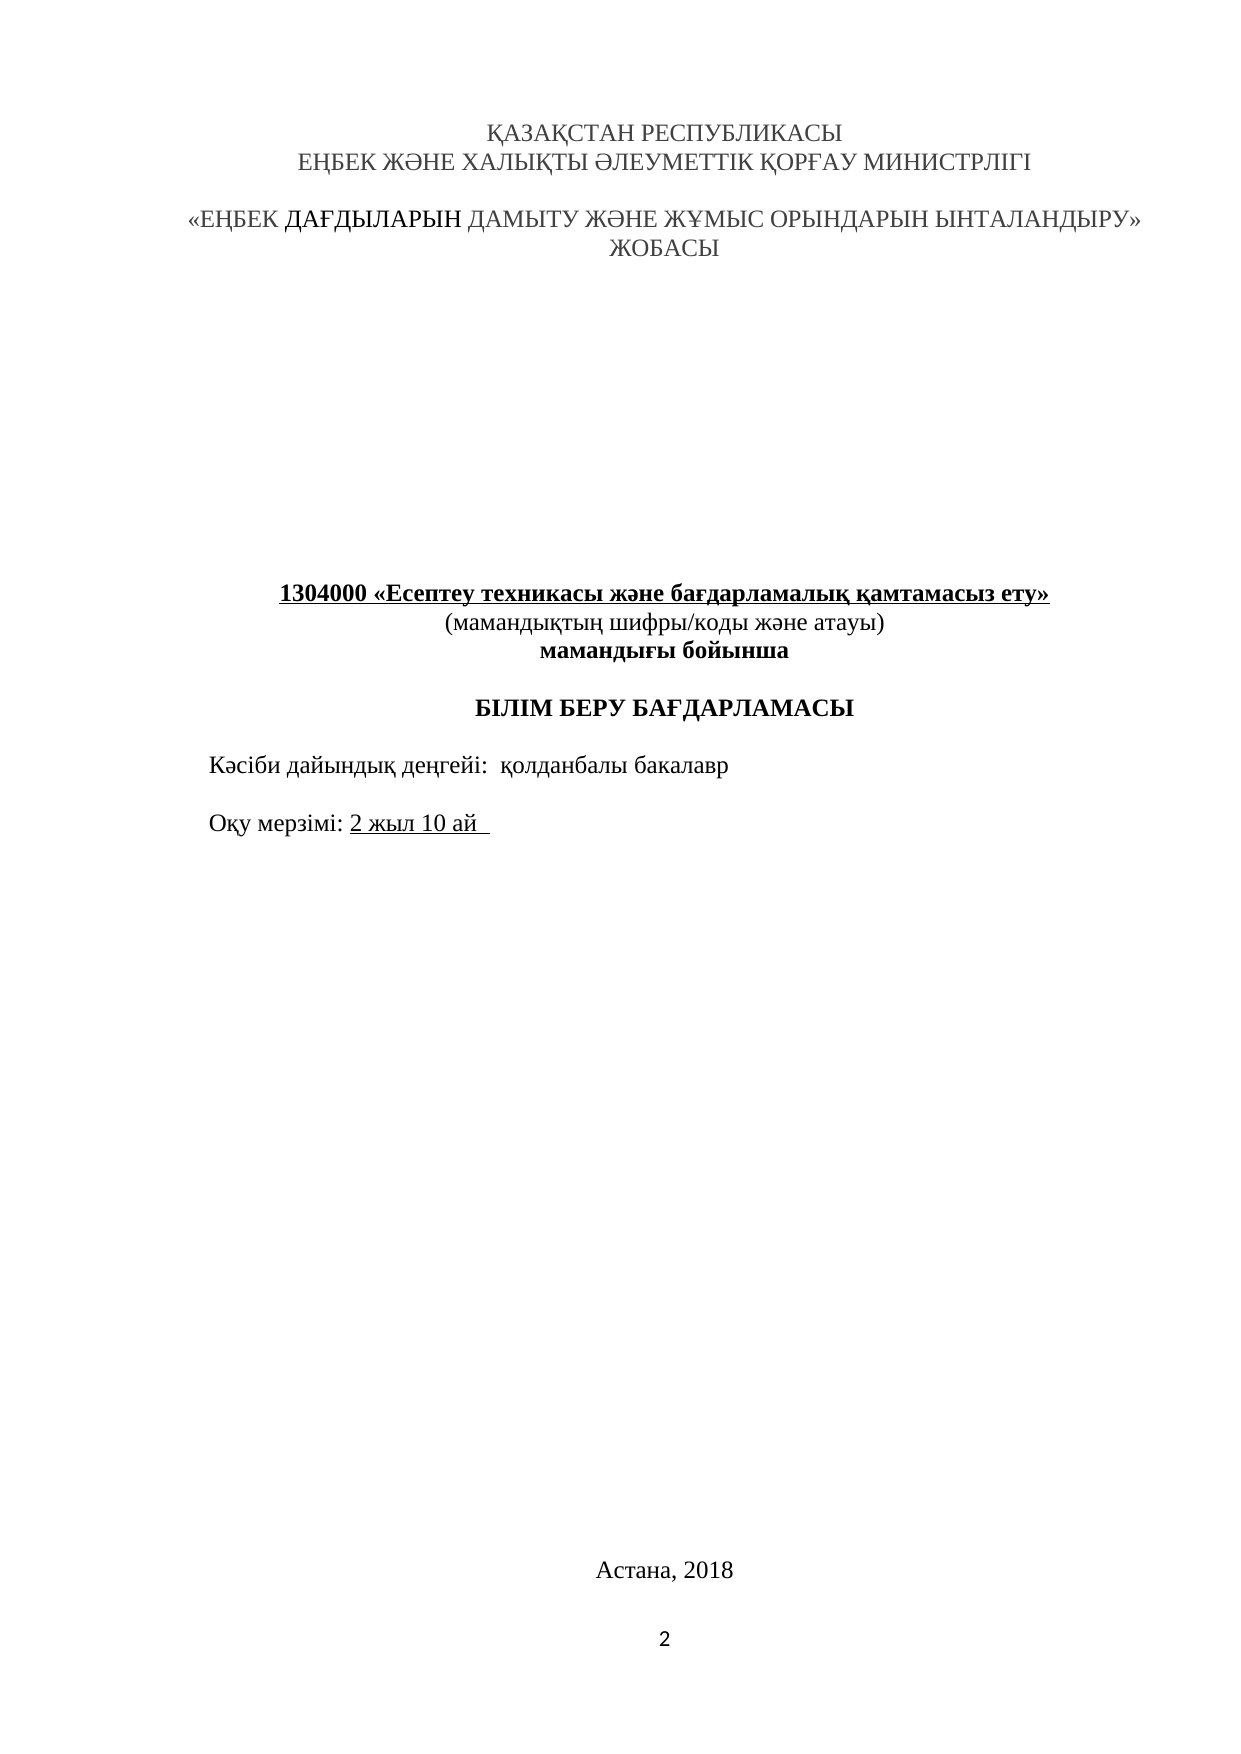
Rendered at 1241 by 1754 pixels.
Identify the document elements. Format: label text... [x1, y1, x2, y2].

text Кәсіби дайындық деңгейі: қолданбалы бакалавр [177, 751, 1152, 779]
text мамандығы бойынша [177, 636, 1152, 664]
text ҚАЗАҚСТАН РЕСПУБЛИКАСЫ [177, 118, 1152, 147]
text (мамандықтың шифры/коды және атауы) [177, 607, 1152, 636]
text Астана, 2018 [177, 1556, 1152, 1584]
text БІЛІМ БЕРУ БАҒДАРЛАМАСЫ [177, 693, 1152, 722]
text Оқу мерзімі: 2 жыл 10 ай [177, 808, 1152, 837]
text ЕҢБЕК ЖӘНЕ ХАЛЫҚТЫ ӘЛЕУМЕТТІК ҚОРҒАУ МИНИСТРЛІГІ [177, 147, 1152, 176]
text «ЕҢБЕК ДАҒДЫЛАРЫН ДАМЫТУ ЖӘНЕ ЖҰМЫС ОРЫНДАРЫН ЫНТАЛАНДЫРУ» ЖОБАСЫ [177, 204, 1152, 262]
text 1304000 «Есептеу техникасы және бағдарламалық қамтамасыз ету» [177, 578, 1152, 607]
